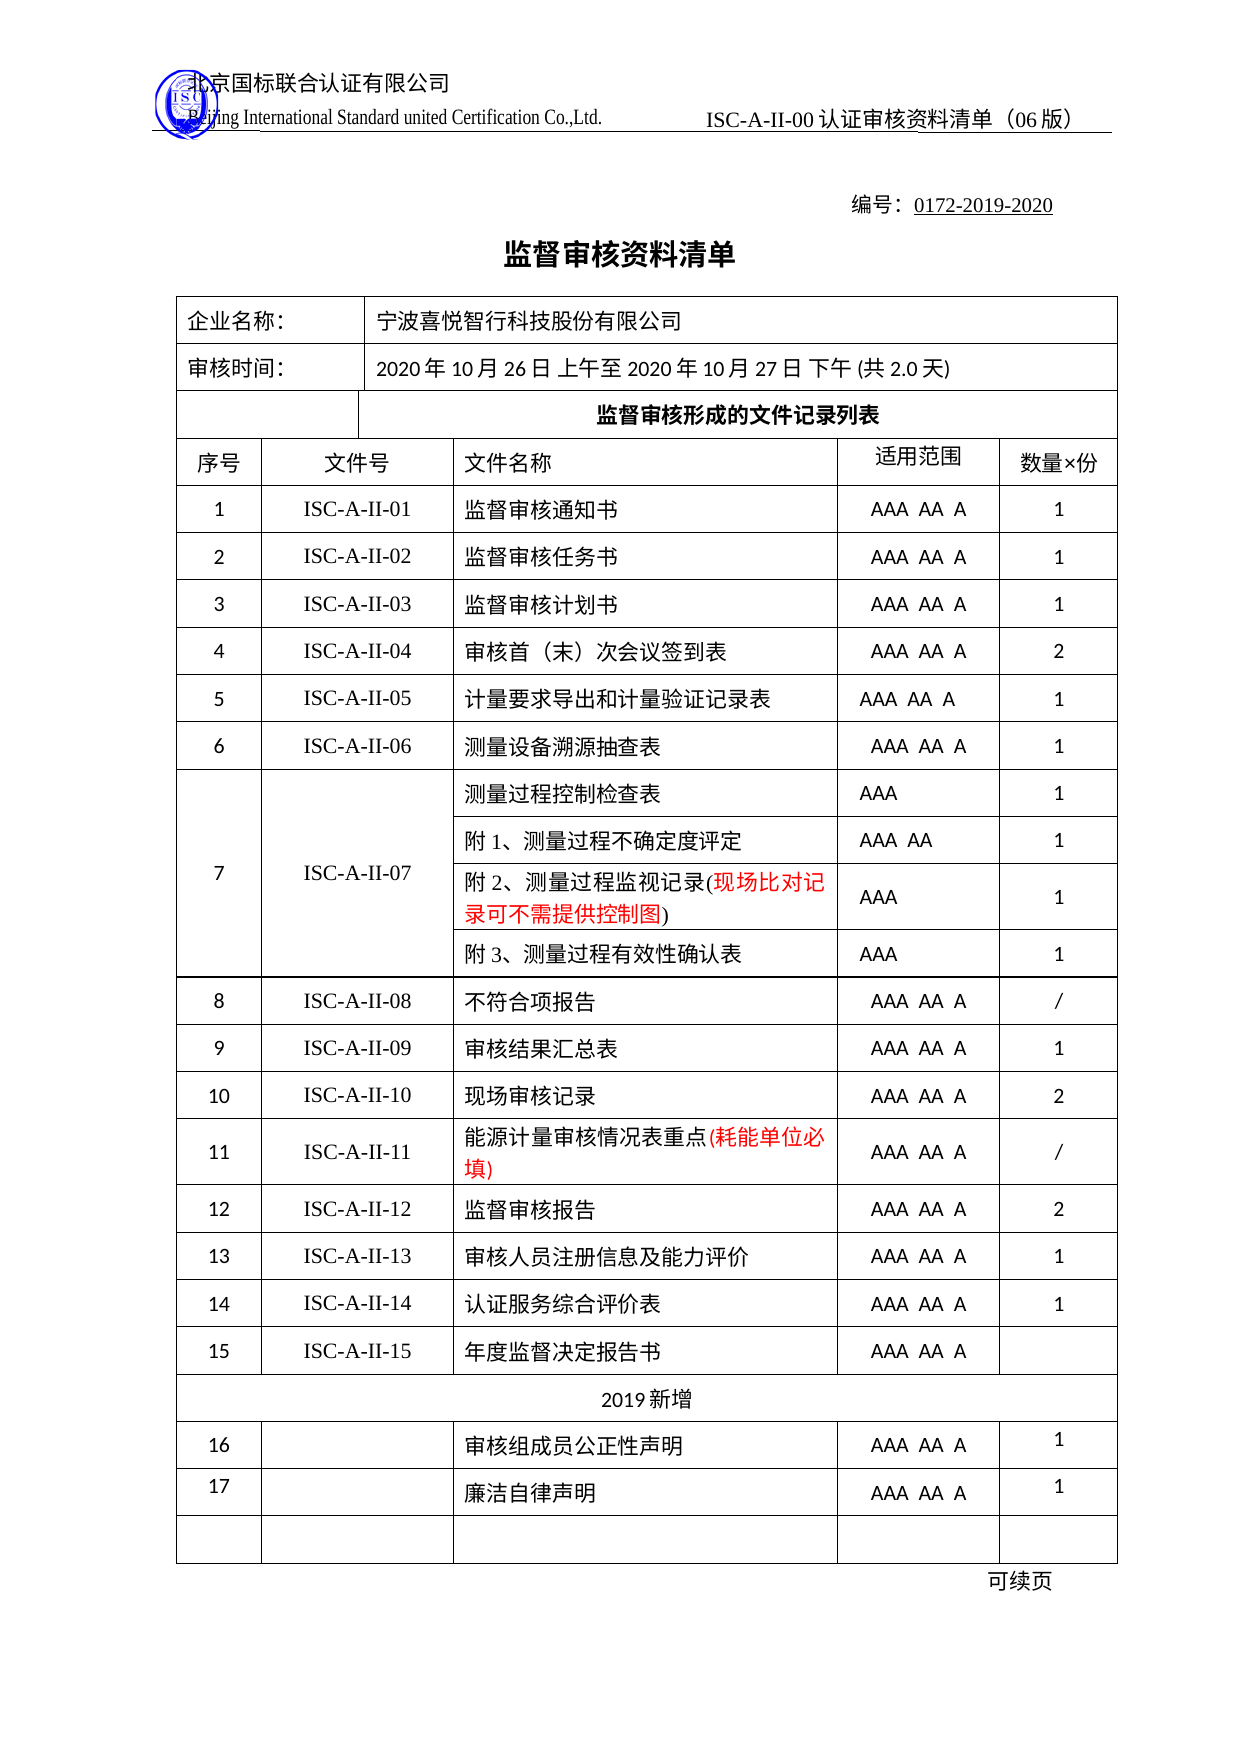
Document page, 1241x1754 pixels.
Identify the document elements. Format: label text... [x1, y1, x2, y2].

table_cell 1 [1000, 533, 1117, 579]
table_cell 12 [177, 1185, 261, 1232]
table_cell 1 [1000, 1025, 1117, 1071]
table_cell 文件号 [262, 439, 453, 485]
table_cell 测量过程控制检查表 [454, 770, 837, 816]
table_cell 审核人员注册信息及能力评价 [454, 1233, 837, 1279]
table_cell AAA AA A [838, 1327, 999, 1373]
table_cell 1 [1000, 675, 1117, 721]
table_cell 1 [1000, 580, 1117, 627]
table_cell 14 [177, 1280, 261, 1326]
table_cell ISC-A-II-10 [262, 1072, 453, 1118]
table_cell [262, 1469, 453, 1515]
table_cell 监督审核形成的文件记录列表 [359, 391, 1117, 437]
table_cell [1000, 1516, 1117, 1563]
table_cell 4 [177, 628, 261, 674]
table_cell 测量设备溯源抽查表 [454, 722, 837, 768]
table_cell 审核结果汇总表 [454, 1025, 837, 1071]
table_cell 2020年10月26日 上午至2020年10月27日 下午 (共2.0天) [365, 344, 1117, 390]
table_cell 认证服务综合评价表 [454, 1280, 837, 1326]
table_cell ISC-A-II-13 [262, 1233, 453, 1279]
table_cell 15 [177, 1327, 261, 1373]
table_cell 8 [177, 978, 261, 1024]
table_cell 不符合项报告 [454, 978, 837, 1024]
table_cell 附1、测量过程不确定度评定 [454, 817, 837, 863]
table_cell [177, 1516, 261, 1563]
table_cell [838, 1516, 999, 1563]
table_cell [177, 391, 358, 437]
table_cell ISC-A-II-08 [262, 978, 453, 1024]
table_cell ISC-A-II-01 [262, 486, 453, 532]
table_cell 2 [177, 533, 261, 579]
table_cell AAA AA A [838, 1185, 999, 1232]
text 可续页 [187, 1564, 1053, 1596]
table_cell 3 [177, 580, 261, 627]
table_cell ISC-A-II-05 [262, 675, 453, 721]
table_cell 1 [1000, 1280, 1117, 1326]
table_cell AAA AA A [838, 628, 999, 674]
table_cell AAA [838, 930, 999, 976]
table_cell 2019新增 [177, 1375, 1117, 1421]
table_cell 17 [177, 1469, 261, 1515]
table_cell [454, 1516, 837, 1563]
table_cell 9 [177, 1025, 261, 1071]
text 监督审核资料清单 [187, 220, 1053, 285]
table_cell 2 [1000, 1185, 1117, 1232]
table_cell 16 [177, 1422, 261, 1468]
table_cell ISC-A-II-03 [262, 580, 453, 627]
table_cell 审核时间： [177, 344, 364, 390]
text 编号：0172-2019-2020 [187, 188, 1053, 220]
table_cell [262, 1422, 453, 1468]
table_cell 1 [1000, 486, 1117, 532]
table_cell 1 [1000, 722, 1117, 768]
table_cell ISC-A-II-09 [262, 1025, 453, 1071]
table_cell 1 [177, 486, 261, 532]
table_cell 6 [177, 722, 261, 768]
table_cell AAA AA A [838, 1119, 999, 1184]
table_cell AAA AA A [838, 1025, 999, 1071]
table_cell 审核首（末）次会议签到表 [454, 628, 837, 674]
table_cell AAA AA A [838, 1280, 999, 1326]
table_cell 监督审核计划书 [454, 580, 837, 627]
table_cell ISC-A-II-11 [262, 1119, 453, 1184]
table_cell AAA [838, 770, 999, 816]
table_cell AAA AA A [838, 486, 999, 532]
table_cell 1 [1000, 817, 1117, 863]
picture [154, 69, 218, 139]
table_cell AAA AA [838, 817, 999, 863]
table_cell / [1000, 1119, 1117, 1184]
table_cell 11 [177, 1119, 261, 1184]
table_cell 1 [1000, 770, 1117, 816]
table_cell 数量×份 [1000, 439, 1117, 485]
table_cell 1 [1000, 1233, 1117, 1279]
table_cell 1 [1000, 930, 1117, 976]
table_cell 现场审核记录 [454, 1072, 837, 1118]
table_cell 附3、测量过程有效性确认表 [454, 930, 837, 976]
table_cell 廉洁自律声明 [454, 1469, 837, 1515]
table_cell 审核组成员公正性声明 [454, 1422, 837, 1468]
table_cell 2 [1000, 1072, 1117, 1118]
table_header 宁波喜悦智行科技股份有限公司 [365, 297, 1117, 343]
table_cell 2 [1000, 628, 1117, 674]
table_cell 文件名称 [454, 439, 837, 485]
table_cell [262, 1516, 453, 1563]
table_cell 1 [1000, 864, 1117, 929]
table_cell ISC-A-II-02 [262, 533, 453, 579]
table_cell 5 [177, 675, 261, 721]
table_cell AAA AA A [838, 978, 999, 1024]
table_cell 13 [177, 1233, 261, 1279]
table_cell AAA AA A [838, 1233, 999, 1279]
table_cell ISC-A-II-06 [262, 722, 453, 768]
table_cell 7 [177, 770, 261, 976]
table_cell AAA AA A [838, 580, 999, 627]
table_cell 1 [1000, 1469, 1117, 1515]
table_cell 10 [177, 1072, 261, 1118]
table_cell AAA [838, 864, 999, 929]
table_cell AAA AA A [838, 1422, 999, 1468]
table_cell / [1000, 978, 1117, 1024]
table_cell AAA AA A [838, 1072, 999, 1118]
table_cell [1000, 1327, 1117, 1373]
table_cell AAA AA A [838, 722, 999, 768]
table_cell ISC-A-II-07 [262, 770, 453, 976]
table_cell 计量要求导出和计量验证记录表 [454, 675, 837, 721]
table_header 企业名称： [177, 297, 364, 343]
table_cell AAA AA A [838, 675, 999, 721]
table_cell ISC-A-II-14 [262, 1280, 453, 1326]
table_cell ISC-A-II-12 [262, 1185, 453, 1232]
table_cell 监督审核任务书 [454, 533, 837, 579]
table_cell AAA AA A [838, 1469, 999, 1515]
table_cell 序号 [177, 439, 261, 485]
table_cell 适用范围 [838, 439, 999, 485]
table_cell ISC-A-II-15 [262, 1327, 453, 1373]
table_cell AAA AA A [838, 533, 999, 579]
table_cell 年度监督决定报告书 [454, 1327, 837, 1373]
table_cell 监督审核报告 [454, 1185, 837, 1232]
table_cell 1 [1000, 1422, 1117, 1468]
table_cell ISC-A-II-04 [262, 628, 453, 674]
table_cell 附2、测量过程监视记录(现场比对记录可不需提供控制图) [454, 864, 837, 929]
table_cell 监督审核通知书 [454, 486, 837, 532]
table_cell 能源计量审核情况表重点(耗能单位必填) [454, 1119, 837, 1184]
